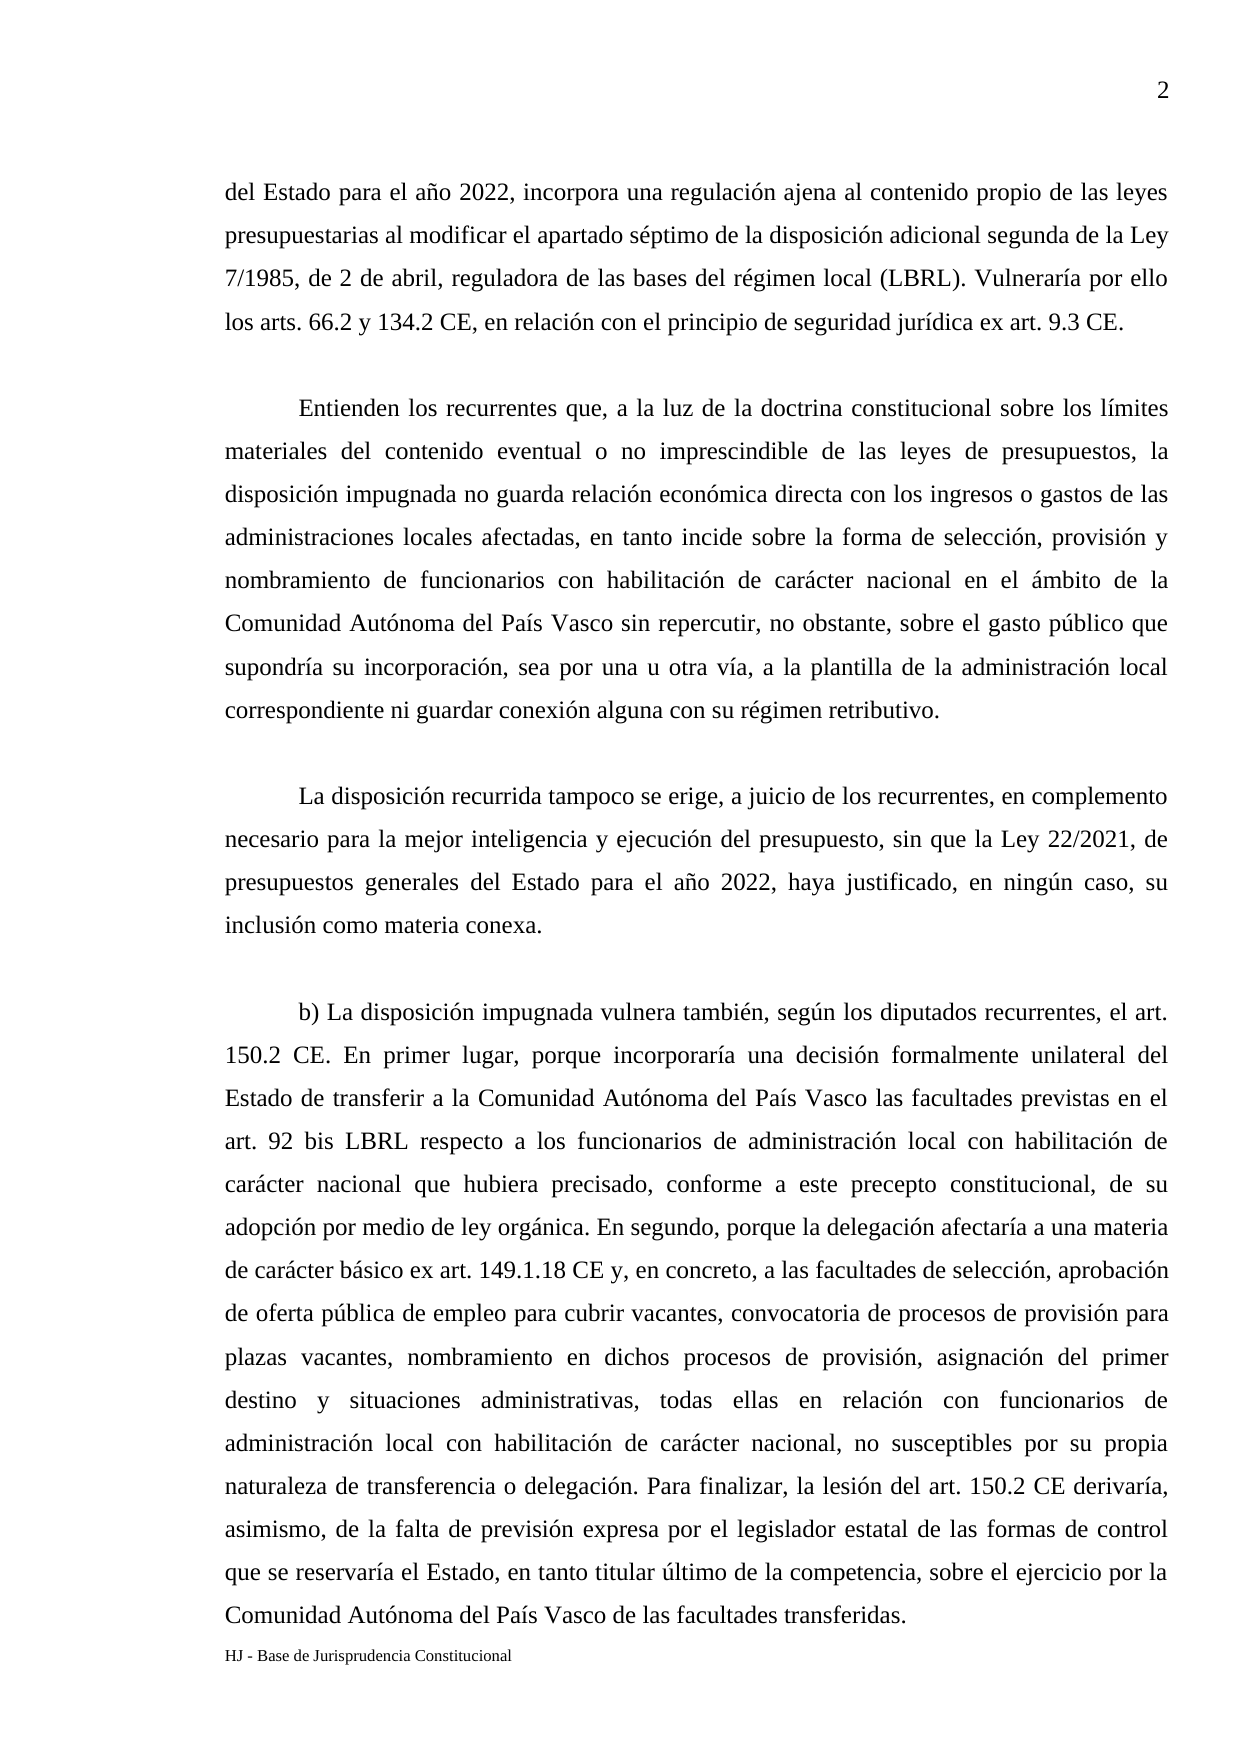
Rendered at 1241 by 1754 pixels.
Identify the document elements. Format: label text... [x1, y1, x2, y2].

text Entienden los recurrentes que, a la luz de la doctrina constitucional sobre los límites materiales del contenido eventual o no imprescindible de las leyes de presupuestos, la disposición impugnada no guarda relación económica directa con los ingresos o gastos de las administraciones locales afectadas, en tanto incide sobre la forma de selección, provisión y nombramiento de funcionarios con habilitación de carácter nacional en el ámbito de la Comunidad Autónoma del País Vasco sin repercutir, no obstante, sobre el gasto público que supondría su incorporación, sea por una u otra vía, a la plantilla de la administración local correspondiente ni guardar conexión alguna con su régimen retributivo. [224, 393, 1169, 723]
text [224, 177, 1169, 335]
text La disposición recurrida tampoco se erige, a juicio de los recurrentes, en complemento necesario para la mejor inteligencia y ejecución del presupuesto, sin que la Ley 22/2021, de presupuestos generales del Estado para el año 2022, haya justificado, en ningún caso, su inclusión como materia conexa. [224, 781, 1169, 939]
text b) La disposición impugnada vulnera también, según los diputados recurrentes, el art. 150.2 CE. En primer lugar, porque incorporaría una decisión formalmente unilateral del Estado de transferir a la Comunidad Autónoma del País Vasco las facultades previstas en el art. 92 bis LBRL respecto a los funcionarios de administración local con habilitación de carácter nacional que hubiera precisado, conforme a este precepto constitucional, de su adopción por medio de ley orgánica. En segundo, porque la delegación afectaría a una materia de carácter básico ex art. 149.1.18 CE y, en concreto, a las facultades de selección, aprobación de oferta pública de empleo para cubrir vacantes, convocatoria de procesos de provisión para plazas vacantes, nombramiento en dichos procesos de provisión, asignación del primer destino y situaciones administrativas, todas ellas en relación con funcionarios de administración local con habilitación de carácter nacional, no susceptibles por su propia naturaleza de transferencia o delegación. Para finalizar, la lesión del art. 150.2 CE derivaría, asimismo, de la falta de previsión expresa por el legislador estatal de las formas de control que se reservaría el Estado, en tanto titular último de la competencia, sobre el ejercicio por la Comunidad Autónoma del País Vasco de las facultades transferidas. [224, 997, 1169, 1629]
